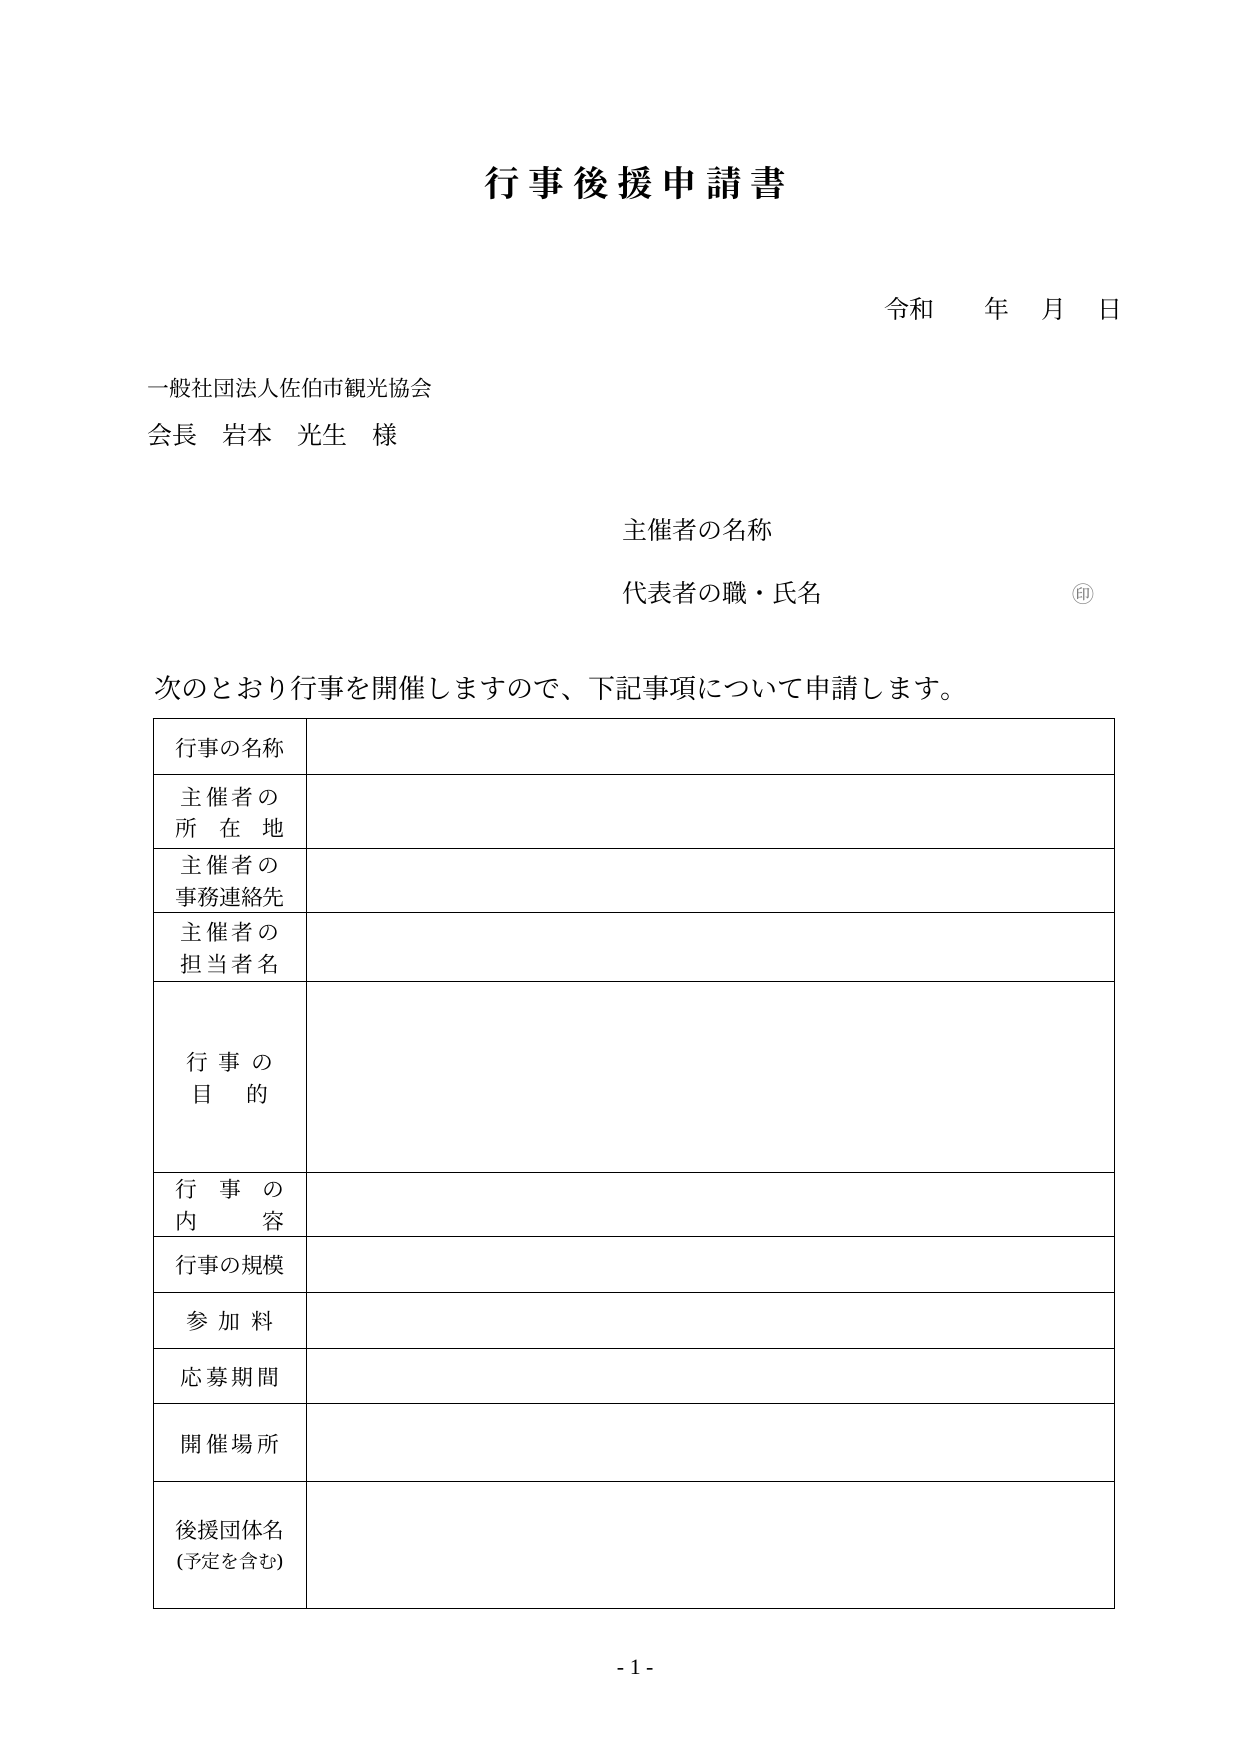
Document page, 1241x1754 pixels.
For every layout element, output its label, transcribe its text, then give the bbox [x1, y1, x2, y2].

text 会長 岩本 光生 様 [148, 402, 1122, 466]
text 次のとおり行事を開催しますので、下記事項について申請します。 [148, 655, 1122, 718]
table_cell 行事の規模 [154, 1237, 306, 1292]
table_cell [307, 1237, 1114, 1292]
table_cell 主催者の 事務連絡先 [154, 849, 306, 912]
text 主催者の名称 [148, 497, 1122, 560]
text 一般社団法人佐伯市観光協会 [148, 371, 1034, 402]
table_cell 主催者の 所 在 地 [154, 775, 306, 847]
table_cell [307, 982, 1114, 1172]
table_cell [307, 849, 1114, 912]
table_cell 主催者の 担当者名 [154, 913, 306, 981]
text 令和 年 月 日 [148, 276, 1122, 339]
table_header 行事の名称 [154, 719, 306, 774]
table_cell 行事の 目的 [154, 982, 306, 1172]
table_cell 応募期間 [154, 1349, 306, 1403]
table_cell [307, 775, 1114, 847]
table_cell [307, 1349, 1114, 1403]
text 行 事 後 援 申 請 書 [148, 150, 1122, 213]
table_cell [307, 1293, 1114, 1347]
table_cell 参加料 [154, 1293, 306, 1347]
table_cell [307, 1404, 1114, 1481]
table_cell [307, 1482, 1114, 1608]
table_cell 後援団体名 (予定を含む) [154, 1482, 306, 1608]
table_cell [307, 1173, 1114, 1236]
table_cell 開催場所 [154, 1404, 306, 1481]
table_cell 行 事 の 内 容 [154, 1173, 306, 1236]
table_header [307, 719, 1114, 774]
table_cell [307, 913, 1114, 981]
text 代表者の職・氏名 ㊞ [148, 560, 1122, 623]
